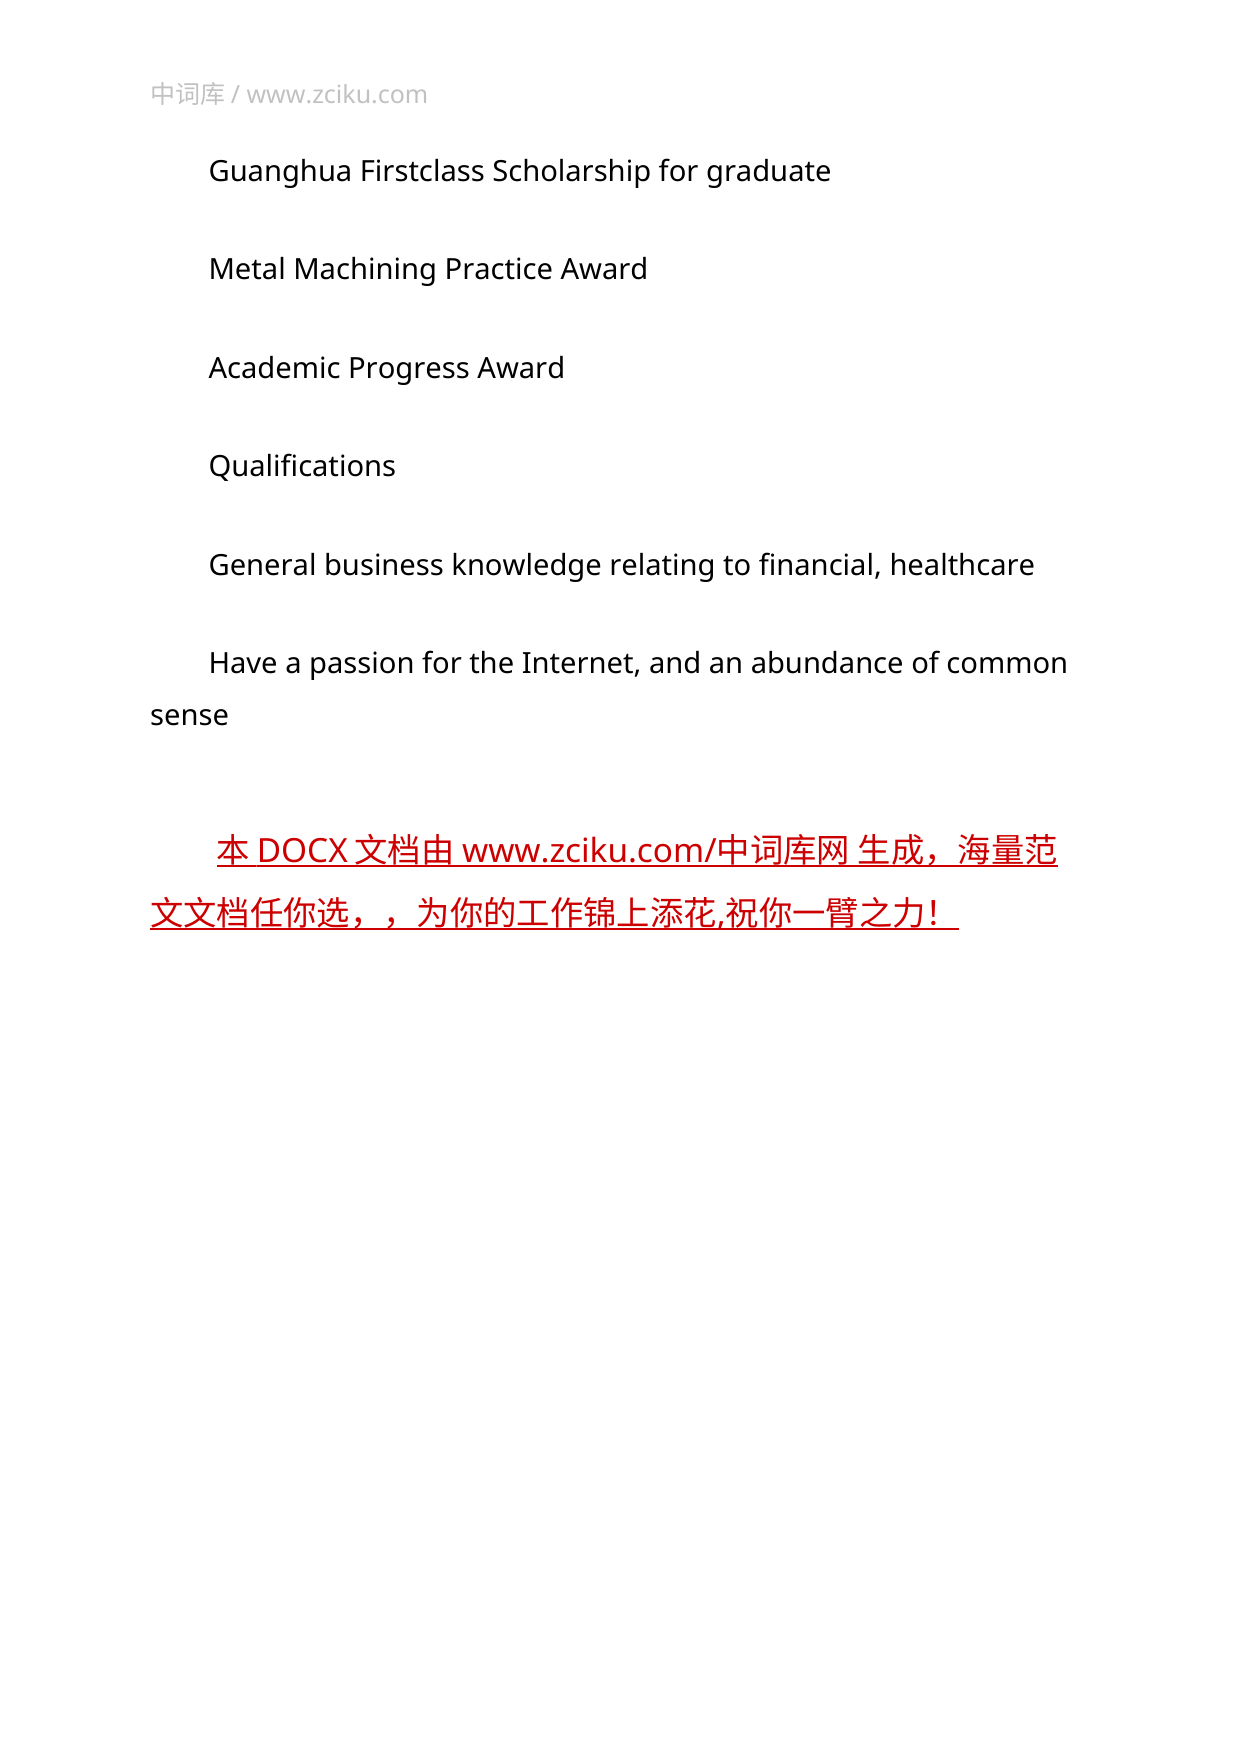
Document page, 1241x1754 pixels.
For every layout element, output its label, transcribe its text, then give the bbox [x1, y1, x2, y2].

text Metal Machining Practice Award [150, 248, 1090, 288]
text 本DOCX文档由 www.zciku.com/中词库网 生成，海量范文文档任你选，，为你的工作锦上添花,祝你一臂之力！ [150, 823, 1090, 935]
text Have a passion for the Internet, and an abundance of common sense [150, 642, 1090, 733]
text General business knowledge relating to financial, healthcare [150, 544, 1090, 583]
text Qualifications [150, 445, 1090, 485]
text Guanghua Firstclass Scholarship for graduate [150, 150, 1090, 190]
text Academic Progress Award [150, 347, 1090, 387]
